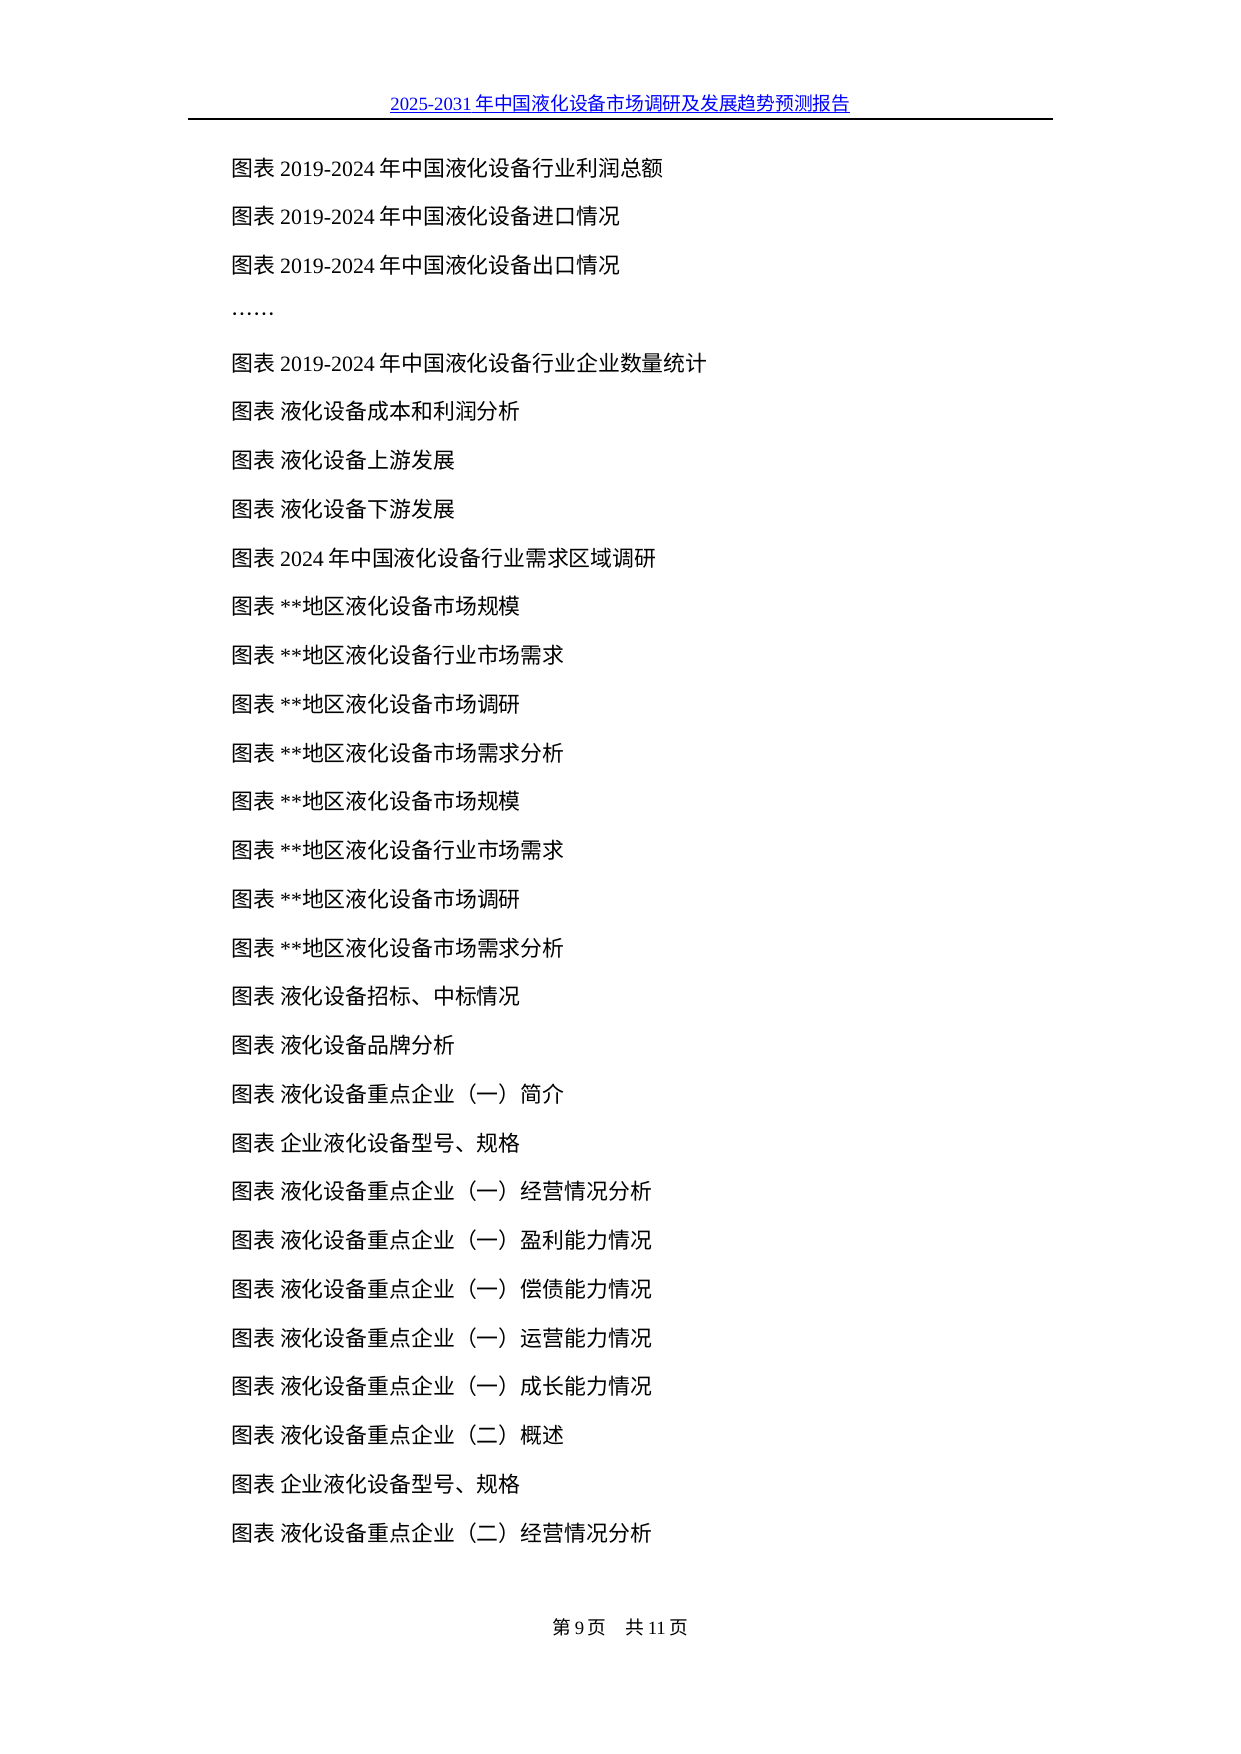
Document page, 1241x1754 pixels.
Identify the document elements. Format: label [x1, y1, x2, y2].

text [187, 150, 1053, 1548]
